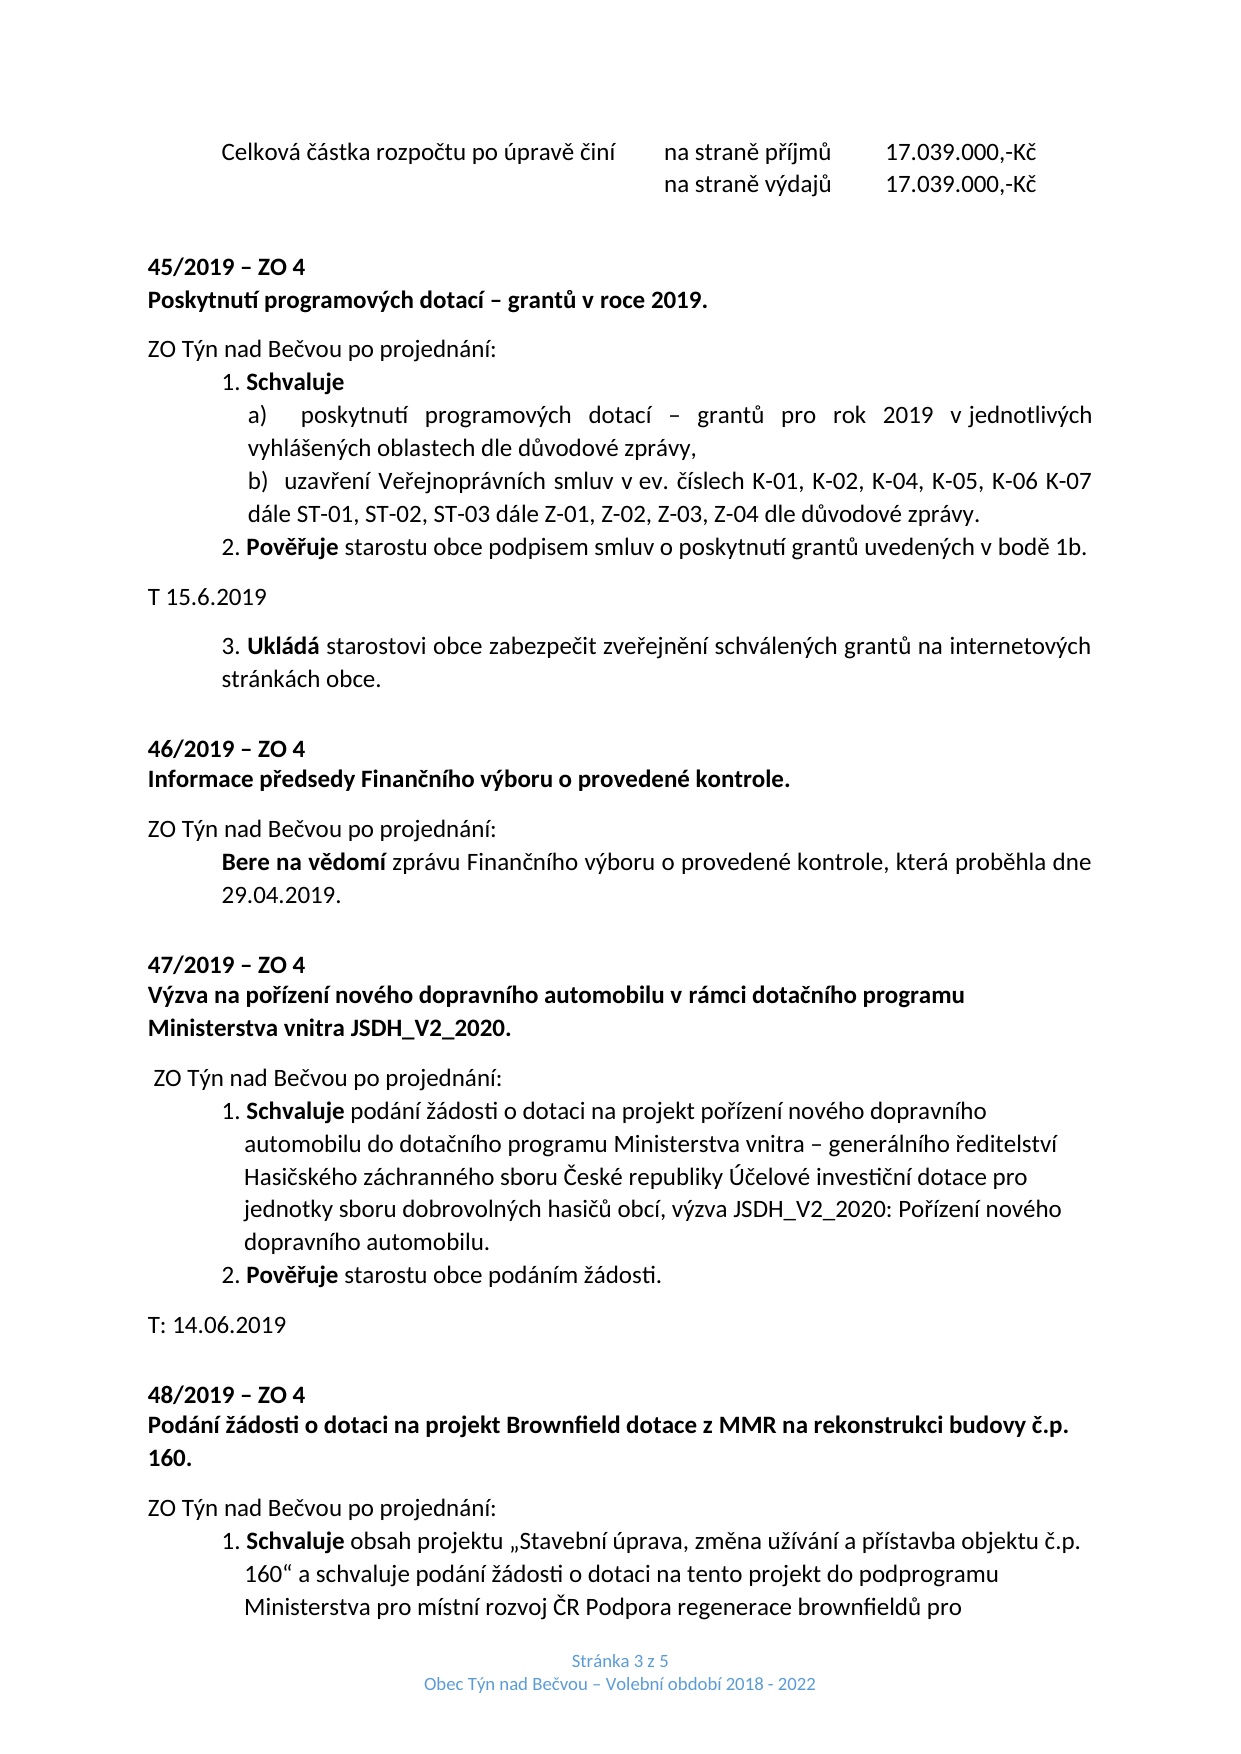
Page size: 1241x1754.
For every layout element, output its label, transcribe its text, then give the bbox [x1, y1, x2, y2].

text jednotky sboru dobrovolných hasičů obcí, výzva JSDH_V2_2020: Pořízení nového [221, 1194, 1092, 1224]
text ZO Týn nad Bečvou po projednání: [148, 1062, 1092, 1092]
text T 15.6.2019 [148, 581, 1093, 611]
text 1. Schvaluje obsah projektu „Stavební úprava, změna užívání a přístavba objektu č.p. [185, 1525, 1092, 1555]
text automobilu do dotačního programu Ministerstva vnitra – generálního ředitelství [221, 1128, 1092, 1158]
text ZO Týn nad Bečvou po projednání: [148, 334, 1092, 364]
text Informace předsedy Finančního výboru o provedené kontrole. [148, 764, 1093, 794]
text 48/2019 – ZO 4 [148, 1379, 1092, 1409]
text Výzva na pořízení nového dopravního automobilu v rámci dotačního programu Ministerstva vnitra JSDH_V2_2020. [148, 979, 1092, 1043]
text 45/2019 – ZO 4 [148, 251, 1092, 282]
text 1. Schvaluje [148, 367, 1092, 397]
text 160“ a schvaluje podání žádosti o dotaci na tento projekt do podprogramu [185, 1558, 1092, 1588]
text Hasičského záchranného sboru České republiky Účelové investiční dotace pro [221, 1161, 1092, 1191]
text Podání žádosti o dotaci na projekt Brownfield dotace z MMR na rekonstrukci budovy č.p. 160. [148, 1409, 1092, 1473]
text Bere na vědomí zprávu Finančního výboru o provedené kontrole, která proběhla dne 29.04.2019. [221, 846, 1092, 909]
text 46/2019 – ZO 4 [148, 733, 1092, 764]
text T: 14.06.2019 [148, 1309, 1092, 1339]
text b) uzavření Veřejnoprávních smluv v ev. číslech K-01, K-02, K-04, K-05, K-06 K-07 dále ST-01, ST-02, ST-03 dále Z-01, Z-02, Z-03, Z-04 dle důvodové zprávy. [248, 465, 1092, 529]
text Poskytnutí programových dotací – grantů v roce 2019. [148, 284, 1093, 314]
text dopravního automobilu. [221, 1227, 1092, 1257]
text ZO Týn nad Bečvou po projednání: [148, 1492, 1092, 1522]
text a) poskytnutí programových dotací – grantů pro rok 2019 v jednotlivých vyhlášených oblastech dle důvodové zprávy, [248, 399, 1092, 463]
text 3. Ukládá starostovi obce zabezpečit zveřejnění schválených grantů na internetových stránkách obce. [221, 630, 1093, 694]
text 2. Pověřuje starostu obce podáním žádosti. [148, 1259, 1092, 1290]
text Celková částka rozpočtu po úpravě činí na straně příjmů 17.039.000,-Kč na straně výdajů 17.039.000,-Kč [148, 136, 1092, 232]
text Ministerstva pro místní rozvoj ČR Podpora regenerace brownfieldů pro [185, 1591, 1092, 1621]
text 1. Schvaluje podání žádosti o dotaci na projekt pořízení nového dopravního [221, 1095, 1092, 1125]
text 47/2019 – ZO 4 [148, 949, 1092, 979]
text 2. Pověřuje starostu obce podpisem smluv o poskytnutí grantů uvedených v bodě 1b. [148, 531, 1092, 562]
text ZO Týn nad Bečvou po projednání: [148, 813, 1092, 844]
